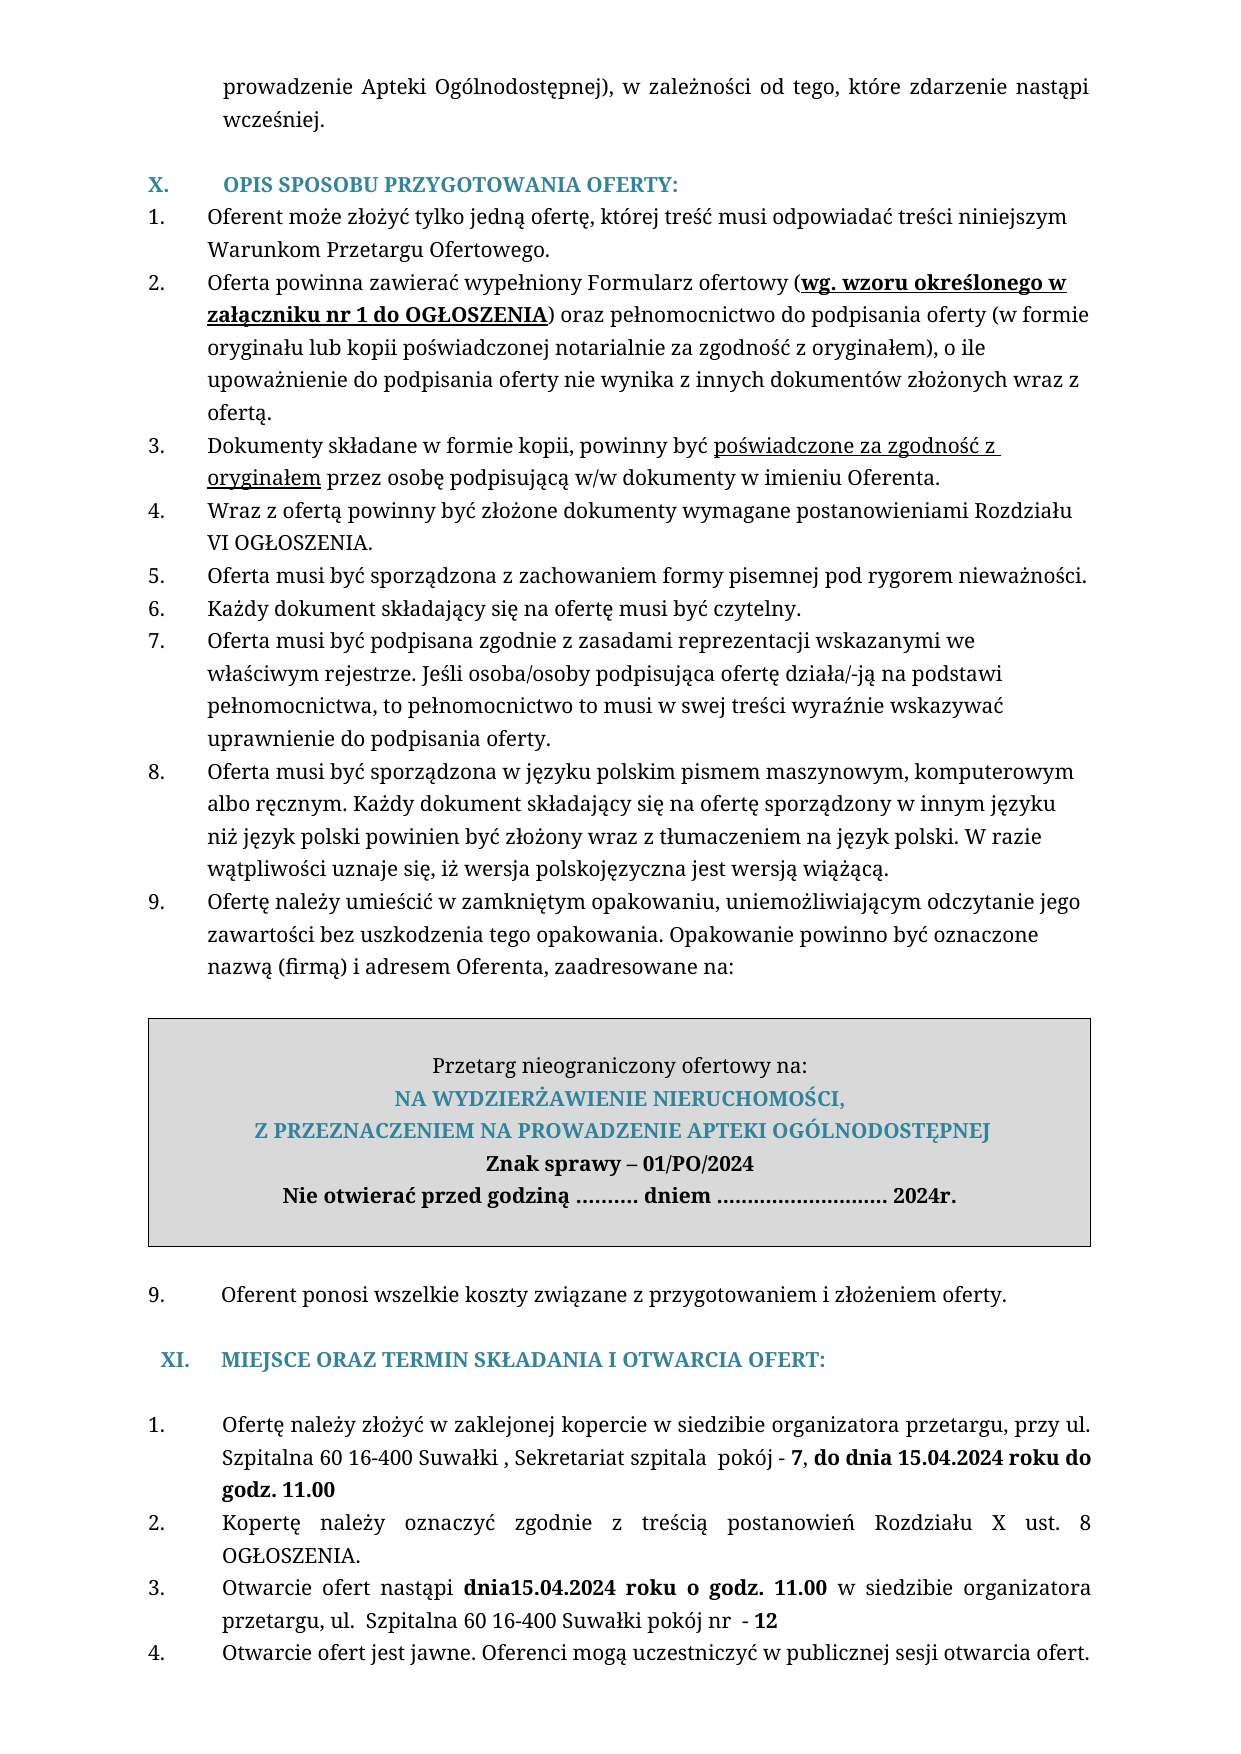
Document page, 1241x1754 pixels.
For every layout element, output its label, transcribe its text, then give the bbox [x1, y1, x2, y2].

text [223, 72, 1089, 133]
list Oferta musi być sporządzona z zachowaniem formy pisemnej pod rygorem nieważności. [148, 561, 1089, 589]
list Ofertę należy umieścić w zamkniętym opakowaniu, uniemożliwiającym odczytanie jego zawartości bez uszkodzenia tego opakowania. Opakowanie powinno być oznaczone nazwą (firmą) i adresem Oferenta, zaadresowane na: [148, 887, 1089, 981]
table_header Przetarg nieograniczony ofertowy na: NA WYDZIERŻAWIENIE NIERUCHOMOŚCI, Z PRZEZNACZENIEM NA PROWADZENIE APTEKI OGÓLNODOSTĘPNEJ Znak sprawy – 01/PO/2024 Nie otwierać przed godziną ………. dniem ............................ 2024r. [149, 1019, 1090, 1246]
list OPIS SPOSOBU PRZYGOTOWANIA OFERTY: [148, 170, 1092, 198]
list Oferta musi być sporządzona w języku polskim pismem maszynowym, komputerowym albo ręcznym. Każdy dokument składający się na ofertę sporządzony w innym języku niż język polski powinien być złożony wraz z tłumaczeniem na język polski. W razie wątpliwości uznaje się, iż wersja polskojęzyczna jest wersją wiążącą. [148, 757, 1089, 883]
list Wraz z ofertą powinny być złożone dokumenty wymagane postanowieniami Rozdziału VI OGŁOSZENIA. [148, 496, 1089, 557]
list Otwarcie ofert nastąpi dnia15.04.2024 roku o godz. 11.00 w siedzibie organizatora przetargu, ul. Szpitalna 60 16-400 Suwałki pokój nr - 12 [148, 1573, 1092, 1634]
text XI. MIEJSCE ORAZ TERMIN SKŁADANIA I OTWARCIA OFERT: [160, 1345, 1092, 1373]
list Oferent ponosi wszelkie koszty związane z przygotowaniem i złożeniem oferty. [148, 1280, 1092, 1308]
list Otwarcie ofert jest jawne. Oferenci mogą uczestniczyć w publicznej sesji otwarcia ofert. [148, 1638, 1092, 1667]
list Oferent może złożyć tylko jedną ofertę, której treść musi odpowiadać treści niniejszym Warunkom Przetargu Ofertowego. [148, 202, 1089, 263]
list Dokumenty składane w formie kopii, powinny być poświadczone za zgodność z oryginałem przez osobę podpisującą w/w dokumenty w imieniu Oferenta. [148, 431, 1089, 492]
list Oferta powinna zawierać wypełniony Formularz ofertowy (wg. wzoru określonego w załączniku nr 1 do OGŁOSZENIA) oraz pełnomocnictwo do podpisania oferty (w formie oryginału lub kopii poświadczonej notarialnie za zgodność z oryginałem), o ile upoważnienie do podpisania oferty nie wynika z innych dokumentów złożonych wraz z ofertą. [148, 268, 1089, 427]
list Każdy dokument składający się na ofertę musi być czytelny. [148, 594, 1089, 622]
list Ofertę należy złożyć w zaklejonej kopercie w siedzibie organizatora przetargu, przy ul. Szpitalna 60 16-400 Suwałki , Sekretariat szpitala pokój - 7, do dnia 15.04.2024 roku do godz. 11.00 [148, 1410, 1092, 1504]
list Oferta musi być podpisana zgodnie z zasadami reprezentacji wskazanymi we właściwym rejestrze. Jeśli osoba/osoby podpisująca ofertę działa/-ją na podstawi pełnomocnictwa, to pełnomocnictwo to musi w swej treści wyraźnie wskazywać uprawnienie do podpisania oferty. [148, 626, 1089, 753]
list Kopertę należy oznaczyć zgodnie z treścią postanowień Rozdziału X ust. 8 OGŁOSZENIA. [148, 1508, 1092, 1569]
